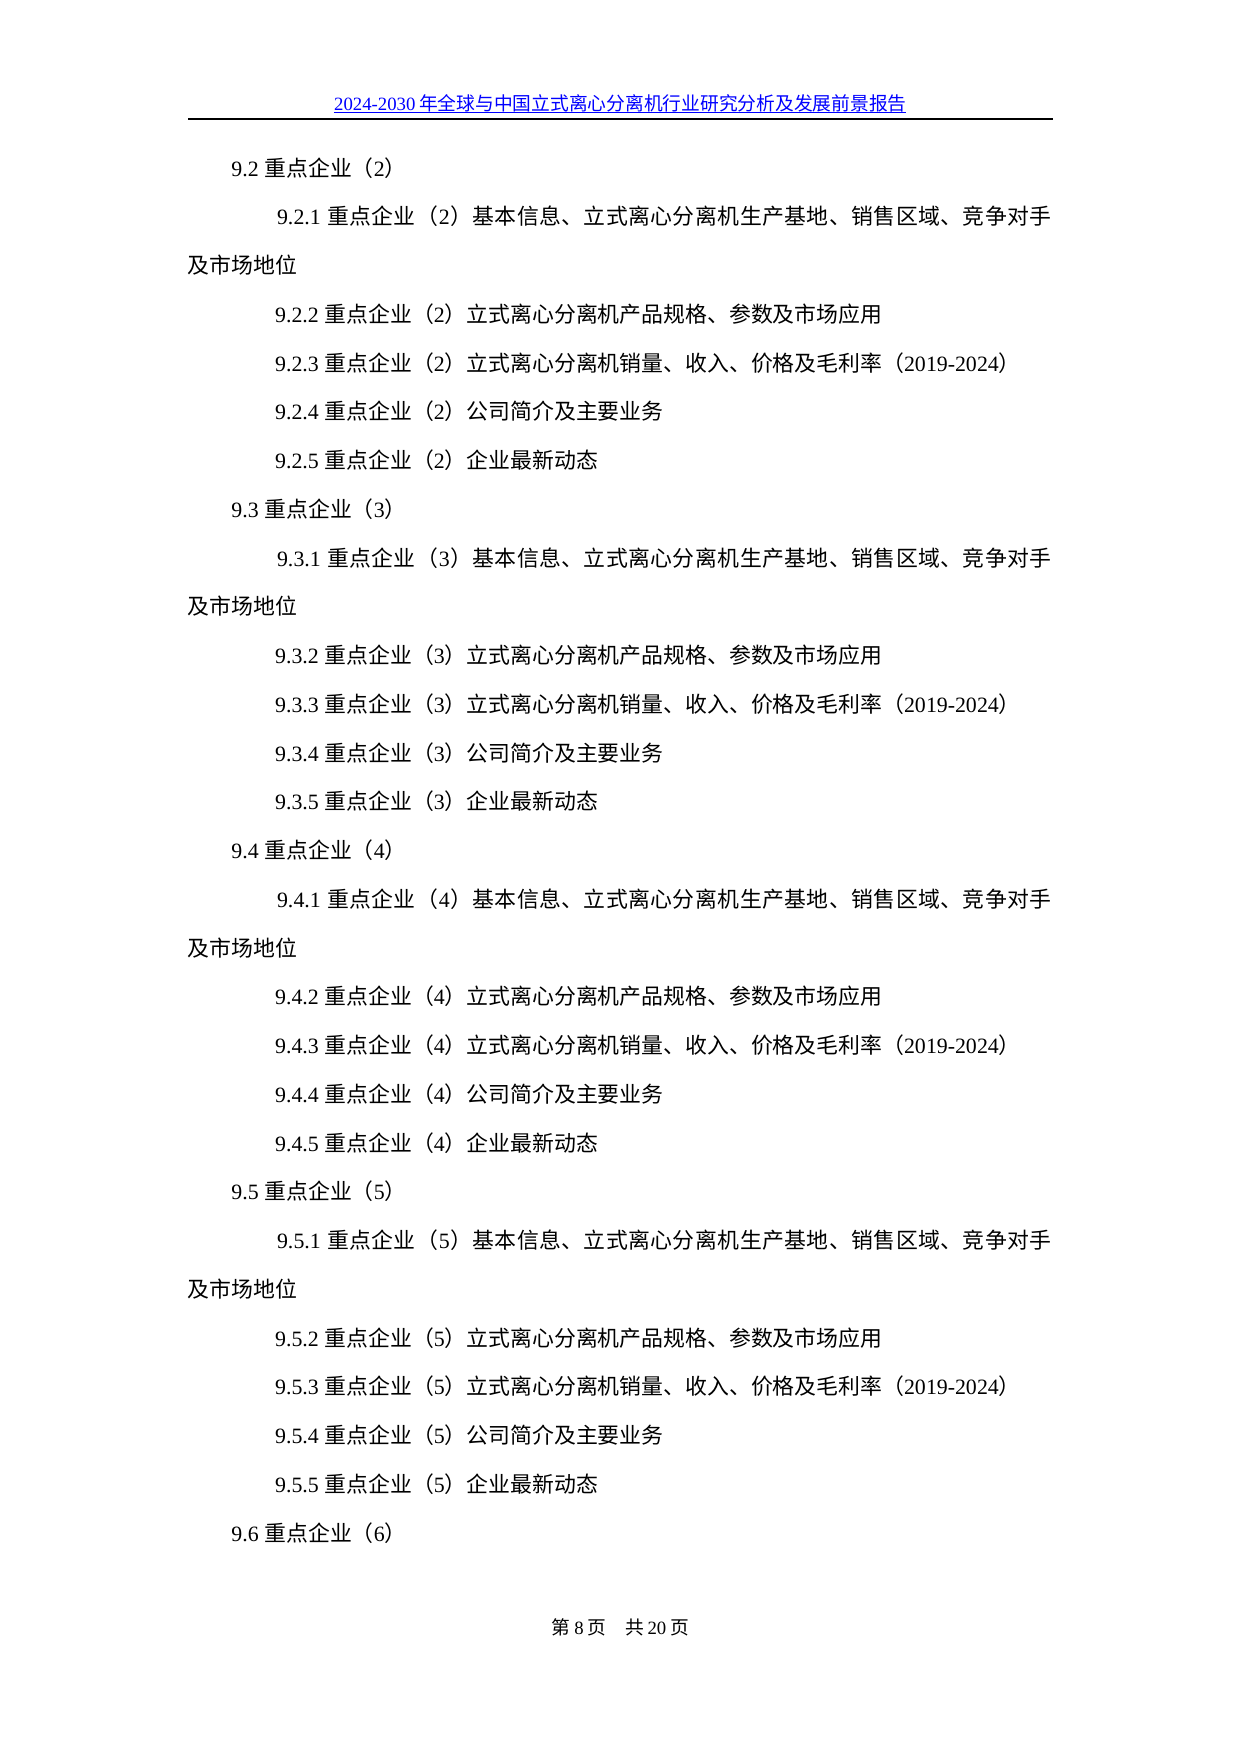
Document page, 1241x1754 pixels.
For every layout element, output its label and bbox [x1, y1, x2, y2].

text [187, 150, 1053, 1548]
